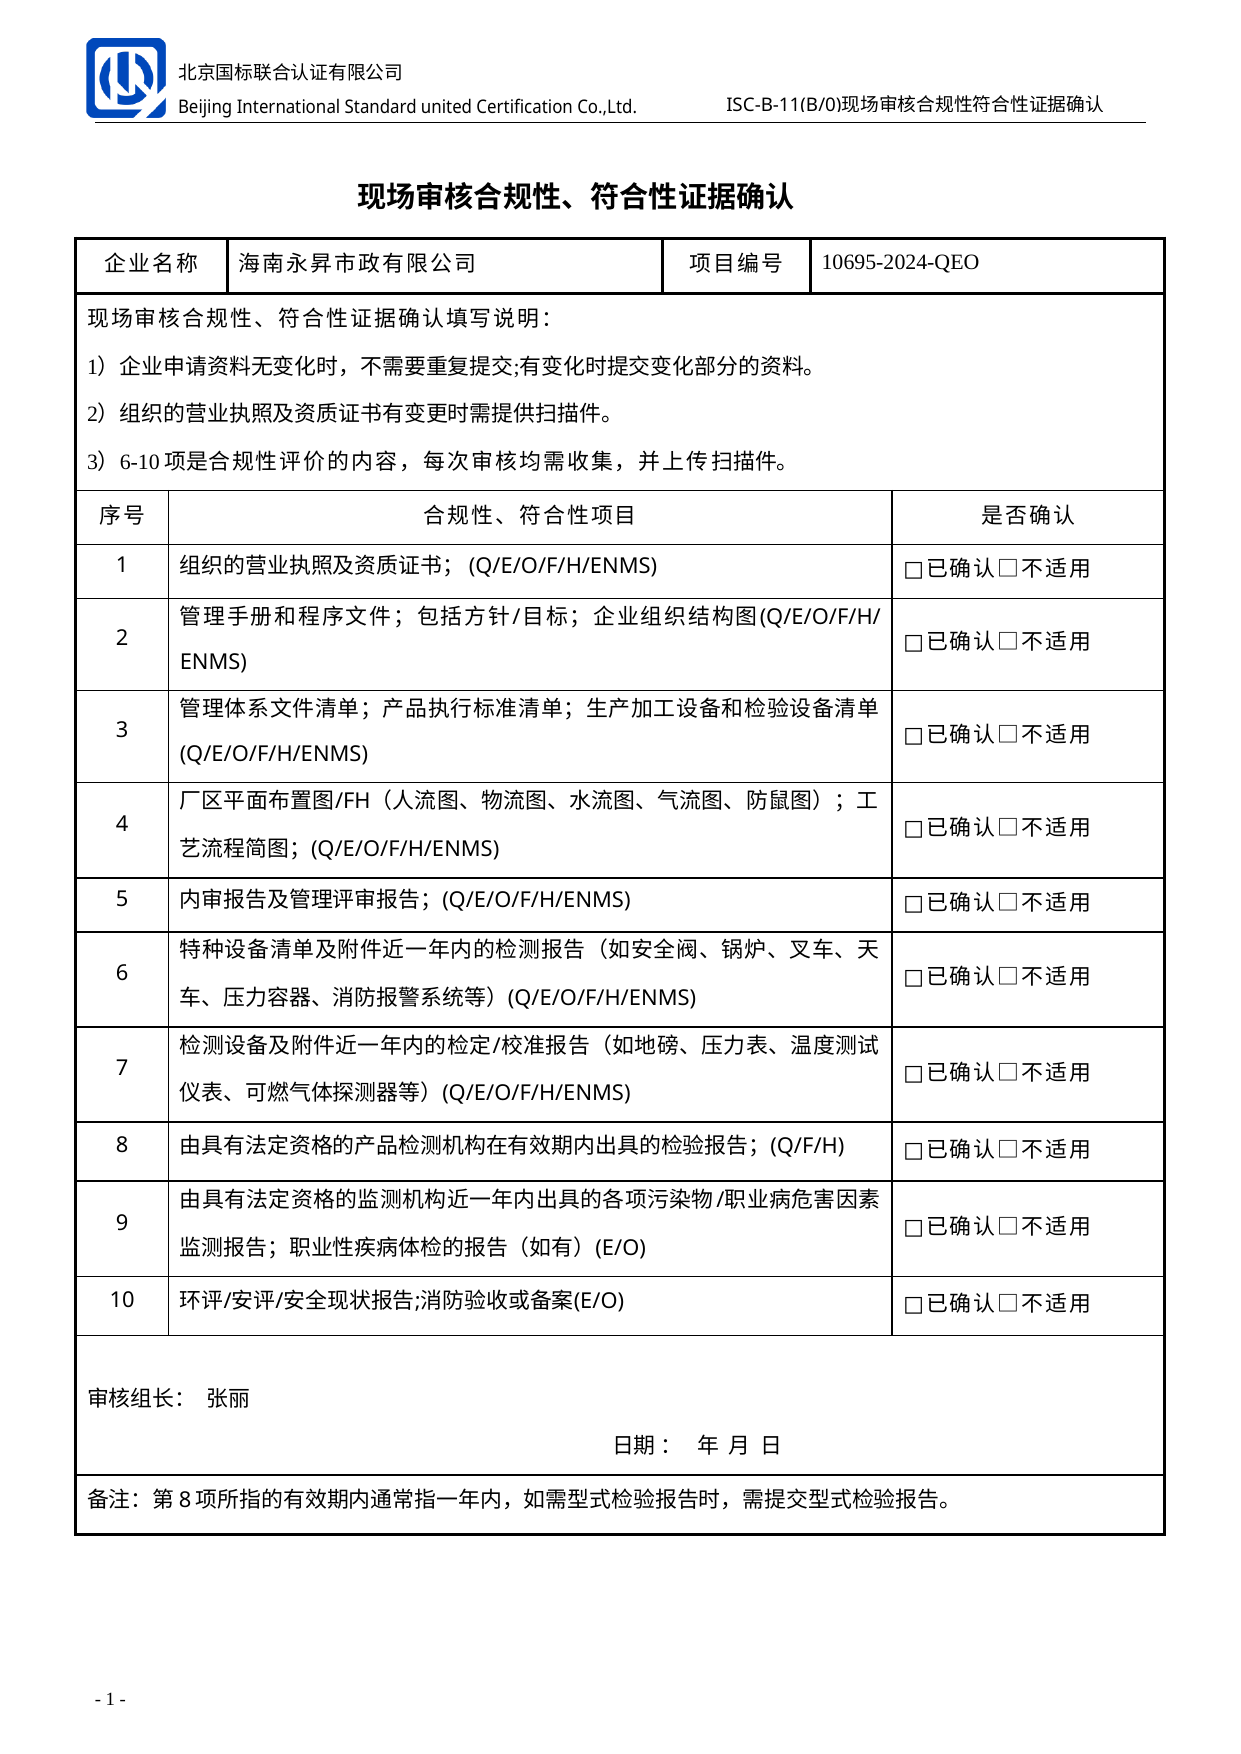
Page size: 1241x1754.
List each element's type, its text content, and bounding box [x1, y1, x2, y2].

table_header 10695-2024-QEO [812, 240, 1163, 292]
table_cell 由具有法定资格的产品检测机构在有效期内出具的检验报告；(Q/F/H) [169, 1123, 891, 1180]
table_cell 2 [77, 599, 168, 690]
table_cell 管理体系文件清单；产品执行标准清单；生产加工设备和检验设备清单(Q/E/O/F/H/ENMS) [169, 691, 891, 782]
table_cell 4 [77, 783, 168, 877]
table_cell □已确认□不适用 [893, 545, 1163, 597]
table_cell □已确认□不适用 [893, 933, 1163, 1026]
table_cell □已确认□不适用 [893, 879, 1163, 931]
table_cell 特种设备清单及附件近一年内的检测报告（如安全阀、锅炉、叉车、天车、压力容器、消防报警系统等）(Q/E/O/F/H/ENMS) [169, 933, 891, 1026]
table_cell □已确认□不适用 [893, 1182, 1163, 1276]
table_cell 7 [77, 1028, 168, 1121]
table_cell 1 [77, 545, 168, 597]
table_cell 是否确认 [893, 491, 1163, 543]
table_cell □已确认□不适用 [893, 1123, 1163, 1180]
table_cell 3 [77, 691, 168, 782]
table_cell 8 [77, 1123, 168, 1180]
table_cell □已确认□不适用 [893, 599, 1163, 690]
table_header 海南永昇市政有限公司 [229, 240, 661, 292]
table_cell 合规性、符合性项目 [169, 491, 891, 543]
table_cell 备注：第8项所指的有效期内通常指一年内，如需型式检验报告时，需提交型式检验报告。 [77, 1476, 1163, 1533]
table_cell 管理手册和程序文件；包括方针/目标；企业组织结构图(Q/E/O/F/H/ENMS) [169, 599, 891, 690]
table_cell 5 [77, 879, 168, 931]
table_header 企业名称 [77, 240, 226, 292]
table_cell 厂区平面布置图/FH（人流图、物流图、水流图、气流图、防鼠图）；工艺流程简图；(Q/E/O/F/H/ENMS) [169, 783, 891, 877]
table_cell 环评/安评/安全现状报告;消防验收或备案(E/O) [169, 1277, 891, 1334]
table_cell □已确认□不适用 [893, 783, 1163, 877]
table_cell 序号 [77, 491, 168, 543]
table_cell □已确认□不适用 [893, 691, 1163, 782]
table_header 项目编号 [664, 240, 809, 292]
table_cell 审核组长： 张丽 日期 ： 年 月 日 [77, 1336, 1163, 1474]
picture [86, 38, 166, 118]
table_cell 10 [77, 1277, 168, 1334]
table_cell 9 [77, 1182, 168, 1276]
table_cell 6 [77, 933, 168, 1026]
table_cell 检测设备及附件近一年内的检定/校准报告（如地磅、压力表、温度测试仪表、可燃气体探测器等）(Q/E/O/F/H/ENMS) [169, 1028, 891, 1121]
table_cell □已确认□不适用 [893, 1277, 1163, 1334]
table_cell □已确认□不适用 [893, 1028, 1163, 1121]
table_cell 组织的营业执照及资质证书； (Q/E/O/F/H/ENMS) [169, 545, 891, 597]
text 现场审核合规性、符合性证据确认 [94, 173, 1146, 216]
table_cell 现场审核合规性、符合性证据确认填写说明： 1）企业申请资料无变化时，不需要重复提交;有变化时提交变化部分的资料。 2）组织的营业执照及资质证书有变更时需提供扫描件。 3）6-10项是合规性评价的内容，每次审核均需收集，并上传扫描件。 [77, 295, 1163, 490]
table_cell 内审报告及管理评审报告；(Q/E/O/F/H/ENMS) [169, 879, 891, 931]
table_cell 由具有法定资格的监测机构近一年内出具的各项污染物/职业病危害因素监测报告；职业性疾病体检的报告（如有）(E/O) [169, 1182, 891, 1276]
